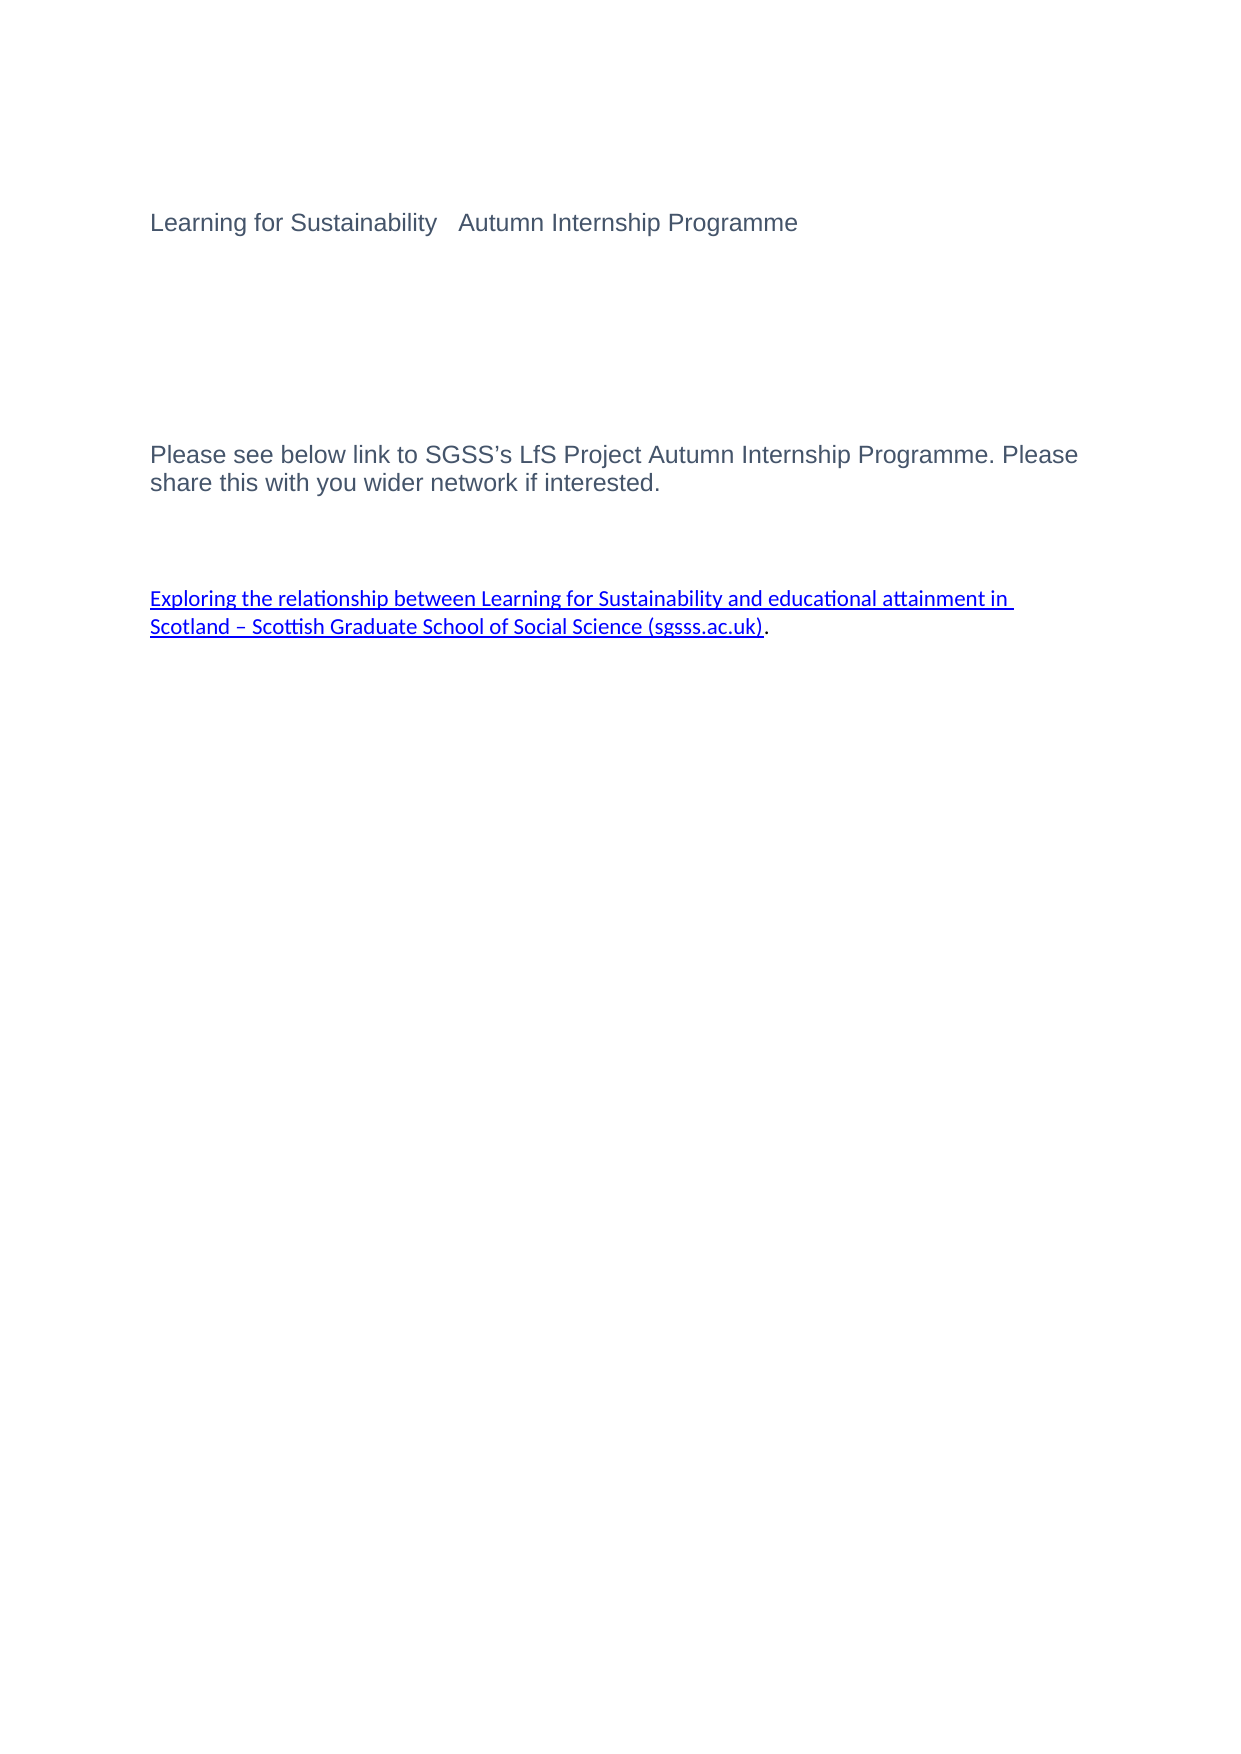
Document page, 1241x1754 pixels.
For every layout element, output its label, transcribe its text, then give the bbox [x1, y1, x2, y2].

text Exploring the relationship between Learning for Sustainability and educational attainment in Scotland – Scottish Graduate School of Social Science (sgsss.ac.uk). [150, 584, 1090, 640]
text Learning for Sustainability Autumn Internship Programme [150, 208, 1090, 237]
text Please see below link to SGSS’s LfS Project Autumn Internship Programme. Please share this with you wider network if interested. [150, 439, 1090, 497]
